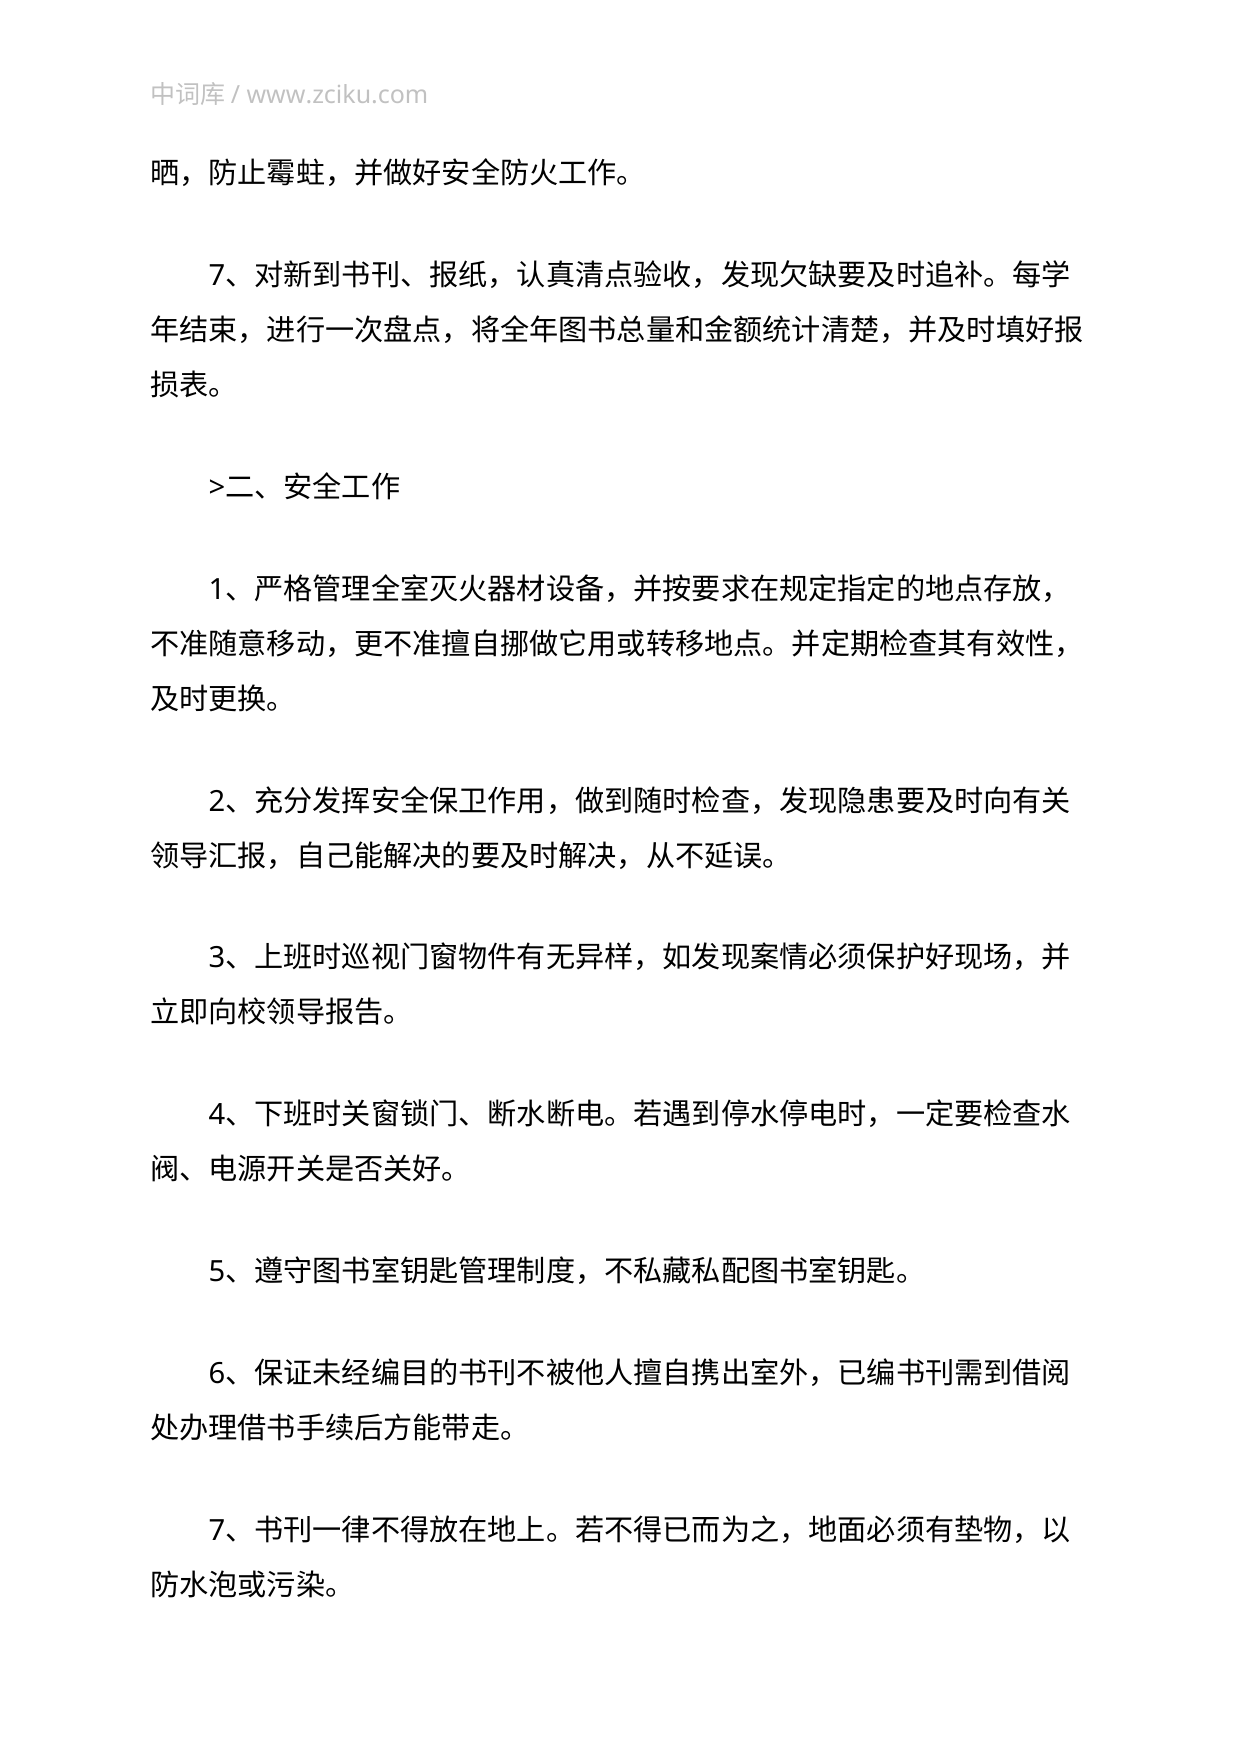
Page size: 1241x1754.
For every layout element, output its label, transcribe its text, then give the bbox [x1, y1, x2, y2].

text 2、充分发挥安全保卫作用，做到随时检查，发现隐患要及时向有关领导汇报，自己能解决的要及时解决，从不延误。 [150, 777, 1090, 874]
text 3、上班时巡视门窗物件有无异样，如发现案情必须保护好现场，并立即向校领导报告。 [150, 934, 1090, 1031]
text >二、安全工作 [150, 463, 1090, 506]
text 6、保证未经编目的书刊不被他人擅自携出室外，已编书刊需到借阅处办理借书手续后方能带走。 [150, 1349, 1090, 1447]
text 7、对新到书刊、报纸，认真清点验收，发现欠缺要及时追补。每学年结束，进行一次盘点，将全年图书总量和金额统计清楚，并及时填好报损表。 [150, 252, 1090, 404]
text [150, 150, 1090, 192]
text 1、严格管理全室灭火器材设备，并按要求在规定指定的地点存放，不准随意移动，更不准擅自挪做它用或转移地点。并定期检查其有效性，及时更换。 [150, 565, 1090, 718]
text 5、遵守图书室钥匙管理制度，不私藏私配图书室钥匙。 [150, 1247, 1090, 1290]
text 7、书刊一律不得放在地上。若不得已而为之，地面必须有垫物，以防水泡或污染。 [150, 1506, 1090, 1603]
text 4、下班时关窗锁门、断水断电。若遇到停水停电时，一定要检查水阀、电源开关是否关好。 [150, 1091, 1090, 1188]
